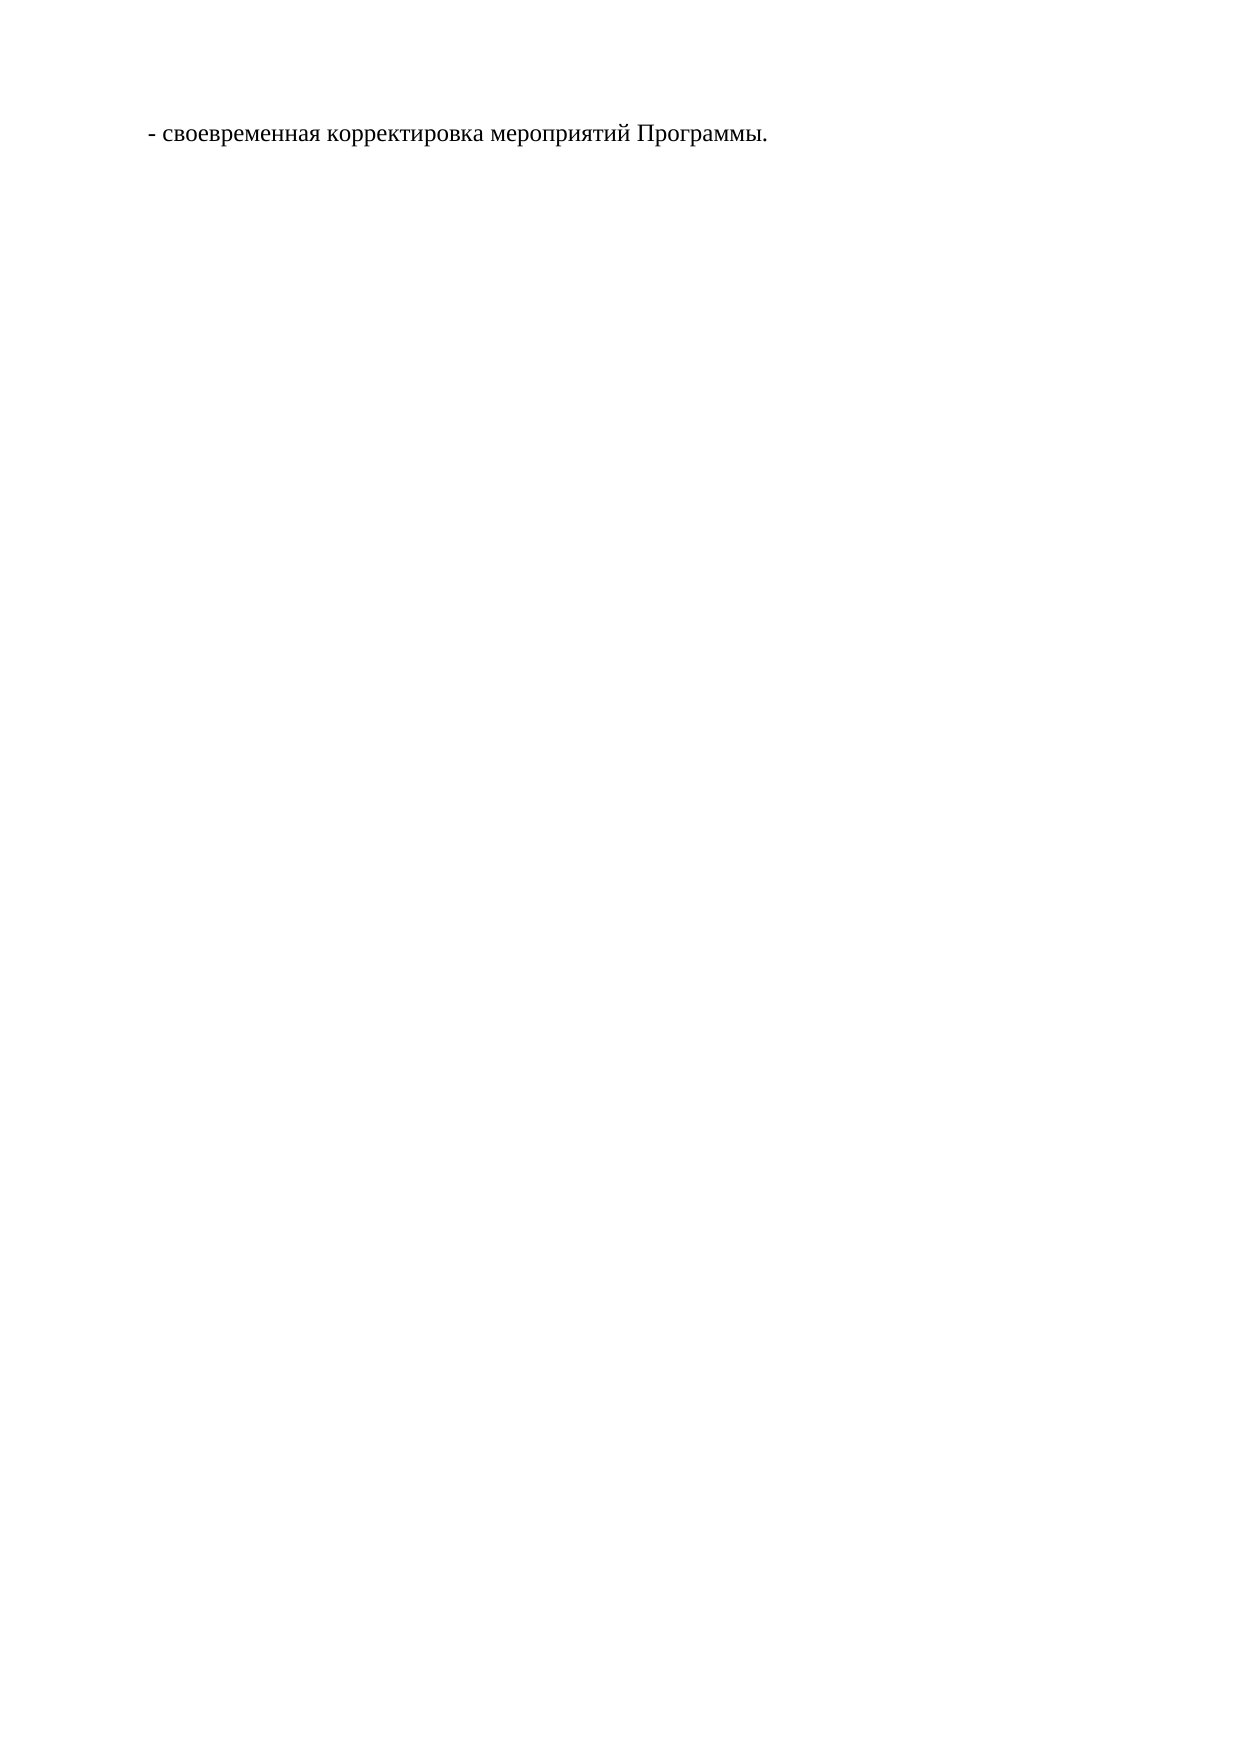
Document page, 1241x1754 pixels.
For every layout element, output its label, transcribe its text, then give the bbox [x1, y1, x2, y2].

text - своевременная корректировка мероприятий Программы. [148, 118, 1152, 147]
